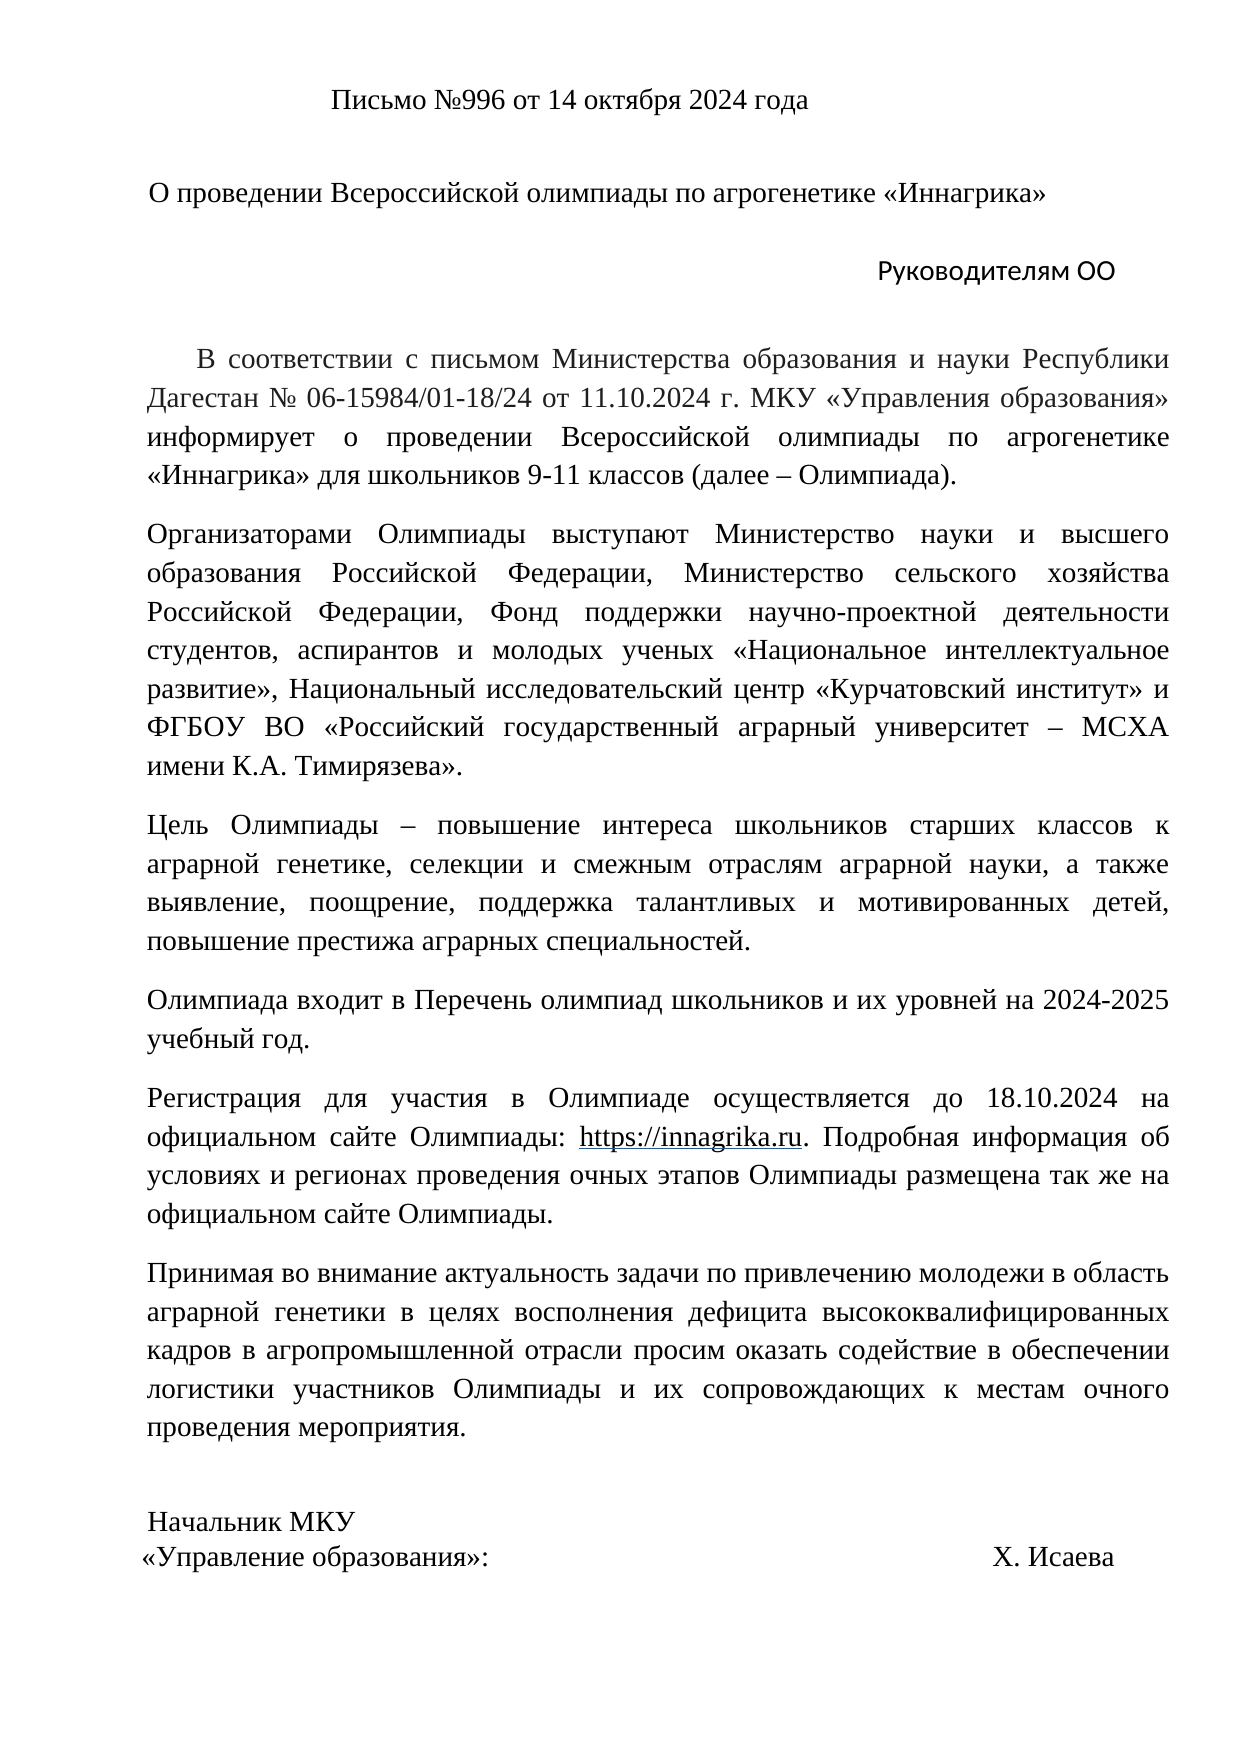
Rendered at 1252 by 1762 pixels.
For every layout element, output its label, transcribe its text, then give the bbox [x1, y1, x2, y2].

text «Управление образования»: Х. Исаева [141, 1539, 1172, 1572]
text Письмо №996 от 14 октября 2024 года [141, 82, 1172, 116]
text В соответствии с письмом Министерства образования и науки Республики Дагестан № 06-15984/01-18/24 от 11.10.2024 г. МКУ «Управления образования» информирует о проведении Всероссийской олимпиады по агрогенетике «Иннагрика» для школьников 9-11 классов (далее – Олимпиада). [147, 342, 1170, 491]
text Регистрация для участия в Олимпиаде осуществляется до 18.10.2024 на официальном сайте Олимпиады: https://innagrika.ru. Подробная информация об условиях и регионах проведения очных этапов Олимпиады размещена так же на официальном сайте Олимпиады. [147, 1080, 1170, 1229]
text Олимпиада входит в Перечень олимпиад школьников и их уровней на 2024-2025 учебный год. [147, 982, 1170, 1054]
text Организаторами Олимпиады выступают Министерство науки и высшего образования Российской Федерации, Министерство сельского хозяйства Российской Федерации, Фонд поддержки научно-проектной деятельности студентов, аспирантов и молодых ученых «Национальное интеллектуальное развитие», Национальный исследовательский центр «Курчатовский институт» и ФГБОУ ВО «Российский государственный аграрный университет – МСХА имени К.А. Тимирязева». [147, 517, 1170, 781]
text Руководителям ОО [141, 252, 1172, 287]
text О проведении Всероссийской олимпиады по агрогенетике «Иннагрика» [141, 175, 1172, 208]
text Цель Олимпиады – повышение интереса школьников старших классов к аграрной генетике, селекции и смежным отраслям аграрной науки, а также выявление, поощрение, поддержка талантливых и мотивированных детей, повышение престижа аграрных специальностей. [147, 807, 1170, 956]
text Начальник МКУ [97, 1504, 1152, 1538]
text Принимая во внимание актуальность задачи по привлечению молодежи в область аграрной генетики в целях восполнения дефицита высококвалифицированных кадров в агропромышленной отрасли просим оказать содействие в обеспечении логистики участников Олимпиады и их сопровождающих к местам очного проведения мероприятия. [147, 1255, 1170, 1443]
